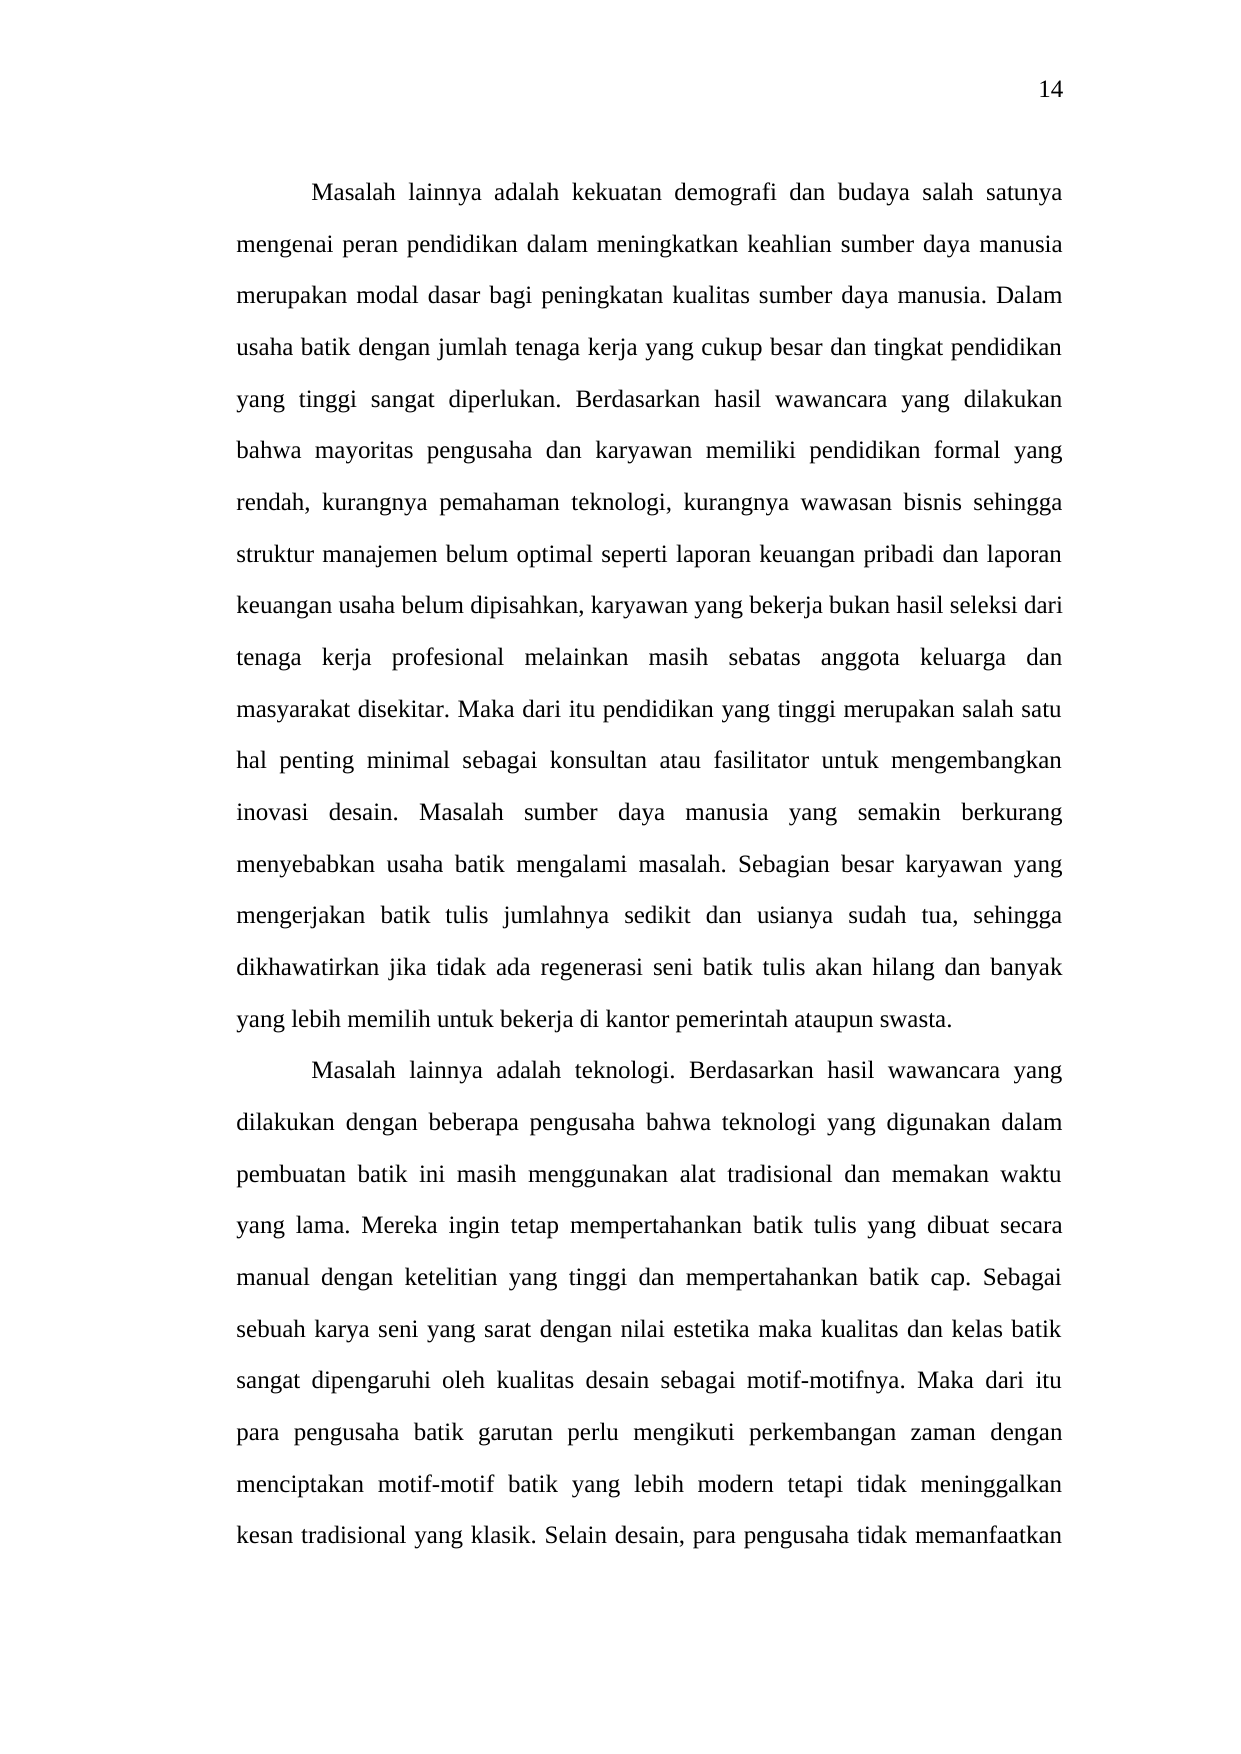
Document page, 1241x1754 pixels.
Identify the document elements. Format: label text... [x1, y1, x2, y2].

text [236, 1056, 1063, 1549]
text Masalah lainnya adalah kekuatan demografi dan budaya salah satunya mengenai peran pendidikan dalam meningkatkan keahlian sumber daya manusia merupakan modal dasar bagi peningkatan kualitas sumber daya manusia. Dalam usaha batik dengan jumlah tenaga kerja yang cukup besar dan tingkat pendidikan yang tinggi sangat diperlukan. Berdasarkan hasil wawancara yang dilakukan bahwa mayoritas pengusaha dan karyawan memiliki pendidikan formal yang rendah, kurangnya pemahaman teknologi, kurangnya wawasan bisnis sehingga struktur manajemen belum optimal seperti laporan keuangan pribadi dan laporan keuangan usaha belum dipisahkan, karyawan yang bekerja bukan hasil seleksi dari tenaga kerja profesional melainkan masih sebatas anggota keluarga dan masyarakat disekitar. Maka dari itu pendidikan yang tinggi merupakan salah satu hal penting minimal sebagai konsultan atau fasilitator untuk mengembangkan inovasi desain. Masalah sumber daya manusia yang semakin berkurang menyebabkan usaha batik mengalami masalah. Sebagian besar karyawan yang mengerjakan batik tulis jumlahnya sedikit dan usianya sudah tua, sehingga dikhawatirkan jika tidak ada regenerasi seni batik tulis akan hilang dan banyak yang lebih memilih untuk bekerja di kantor pemerintah ataupun swasta. [236, 177, 1063, 1033]
